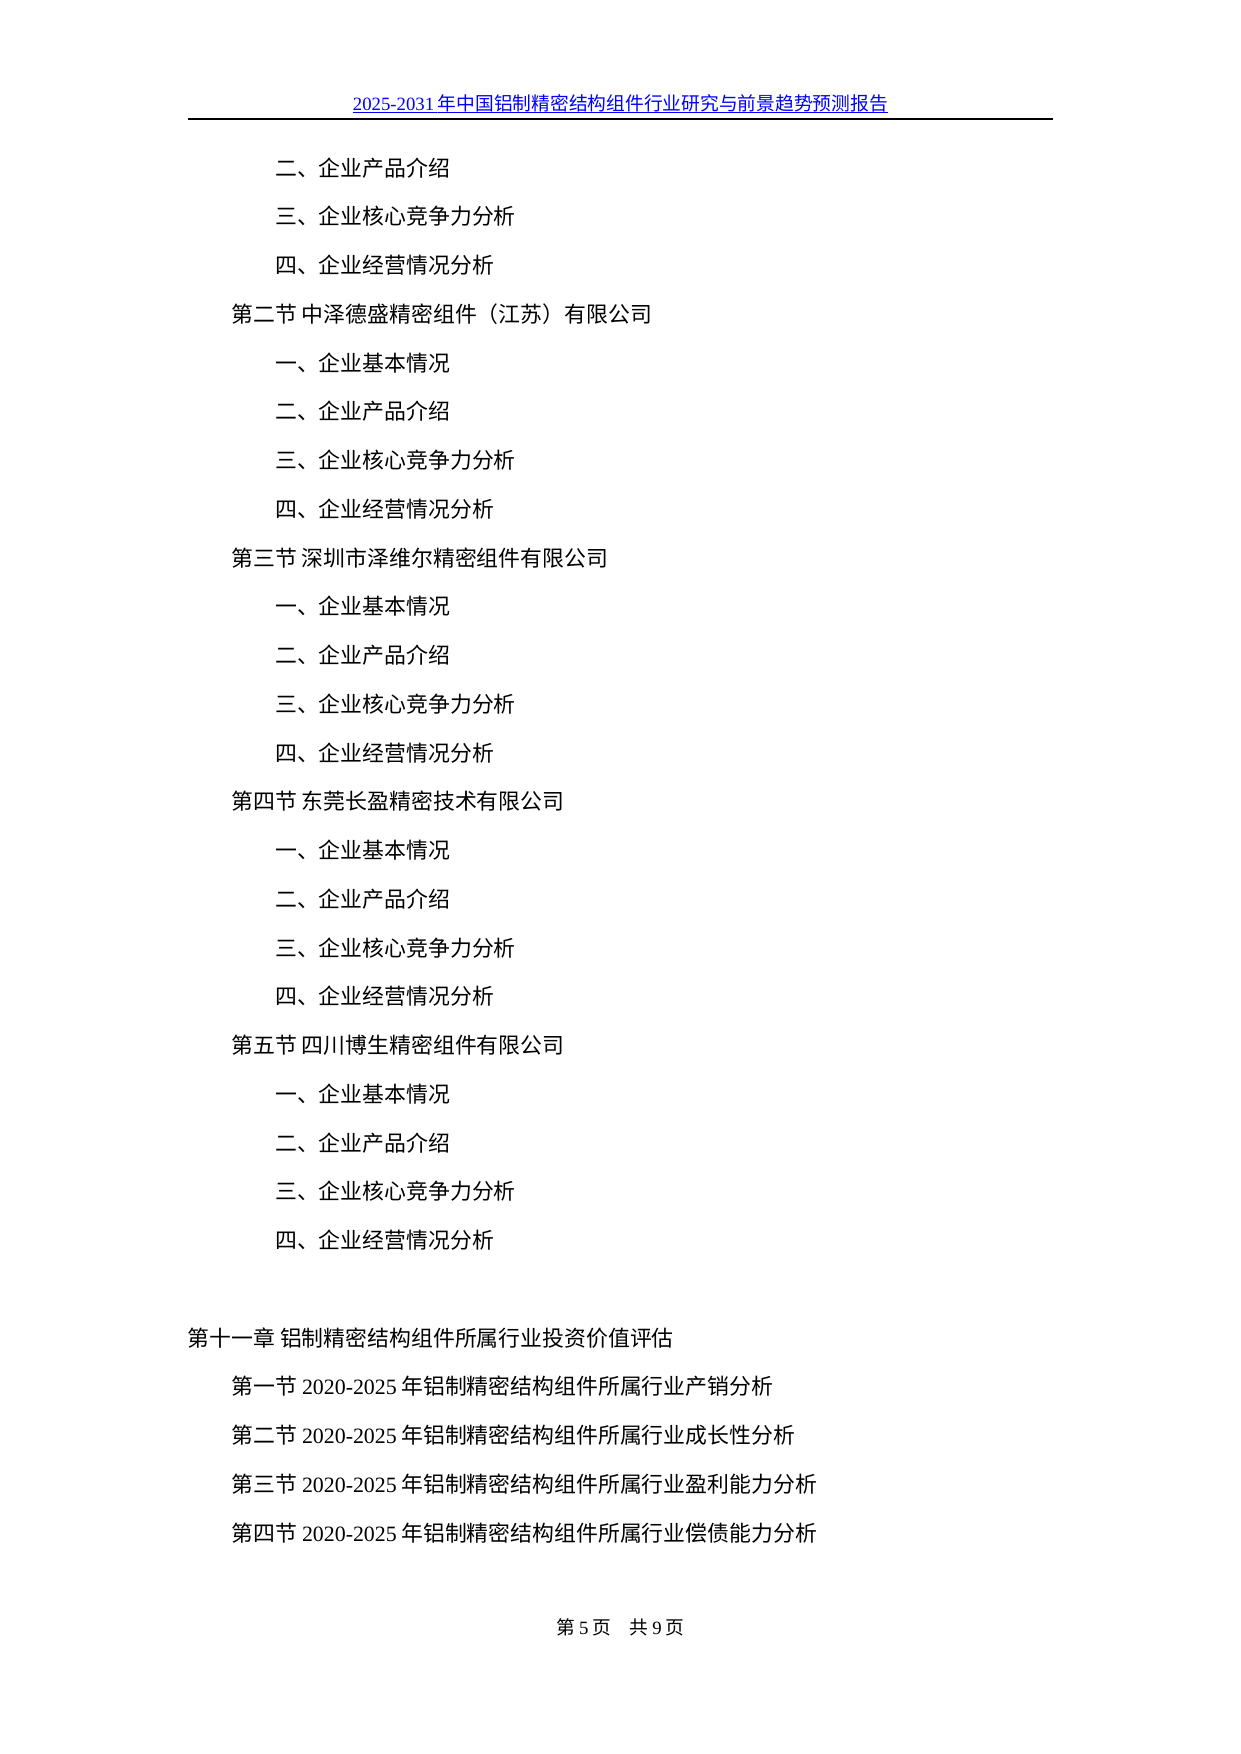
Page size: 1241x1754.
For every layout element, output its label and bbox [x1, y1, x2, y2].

text [187, 150, 1053, 1548]
